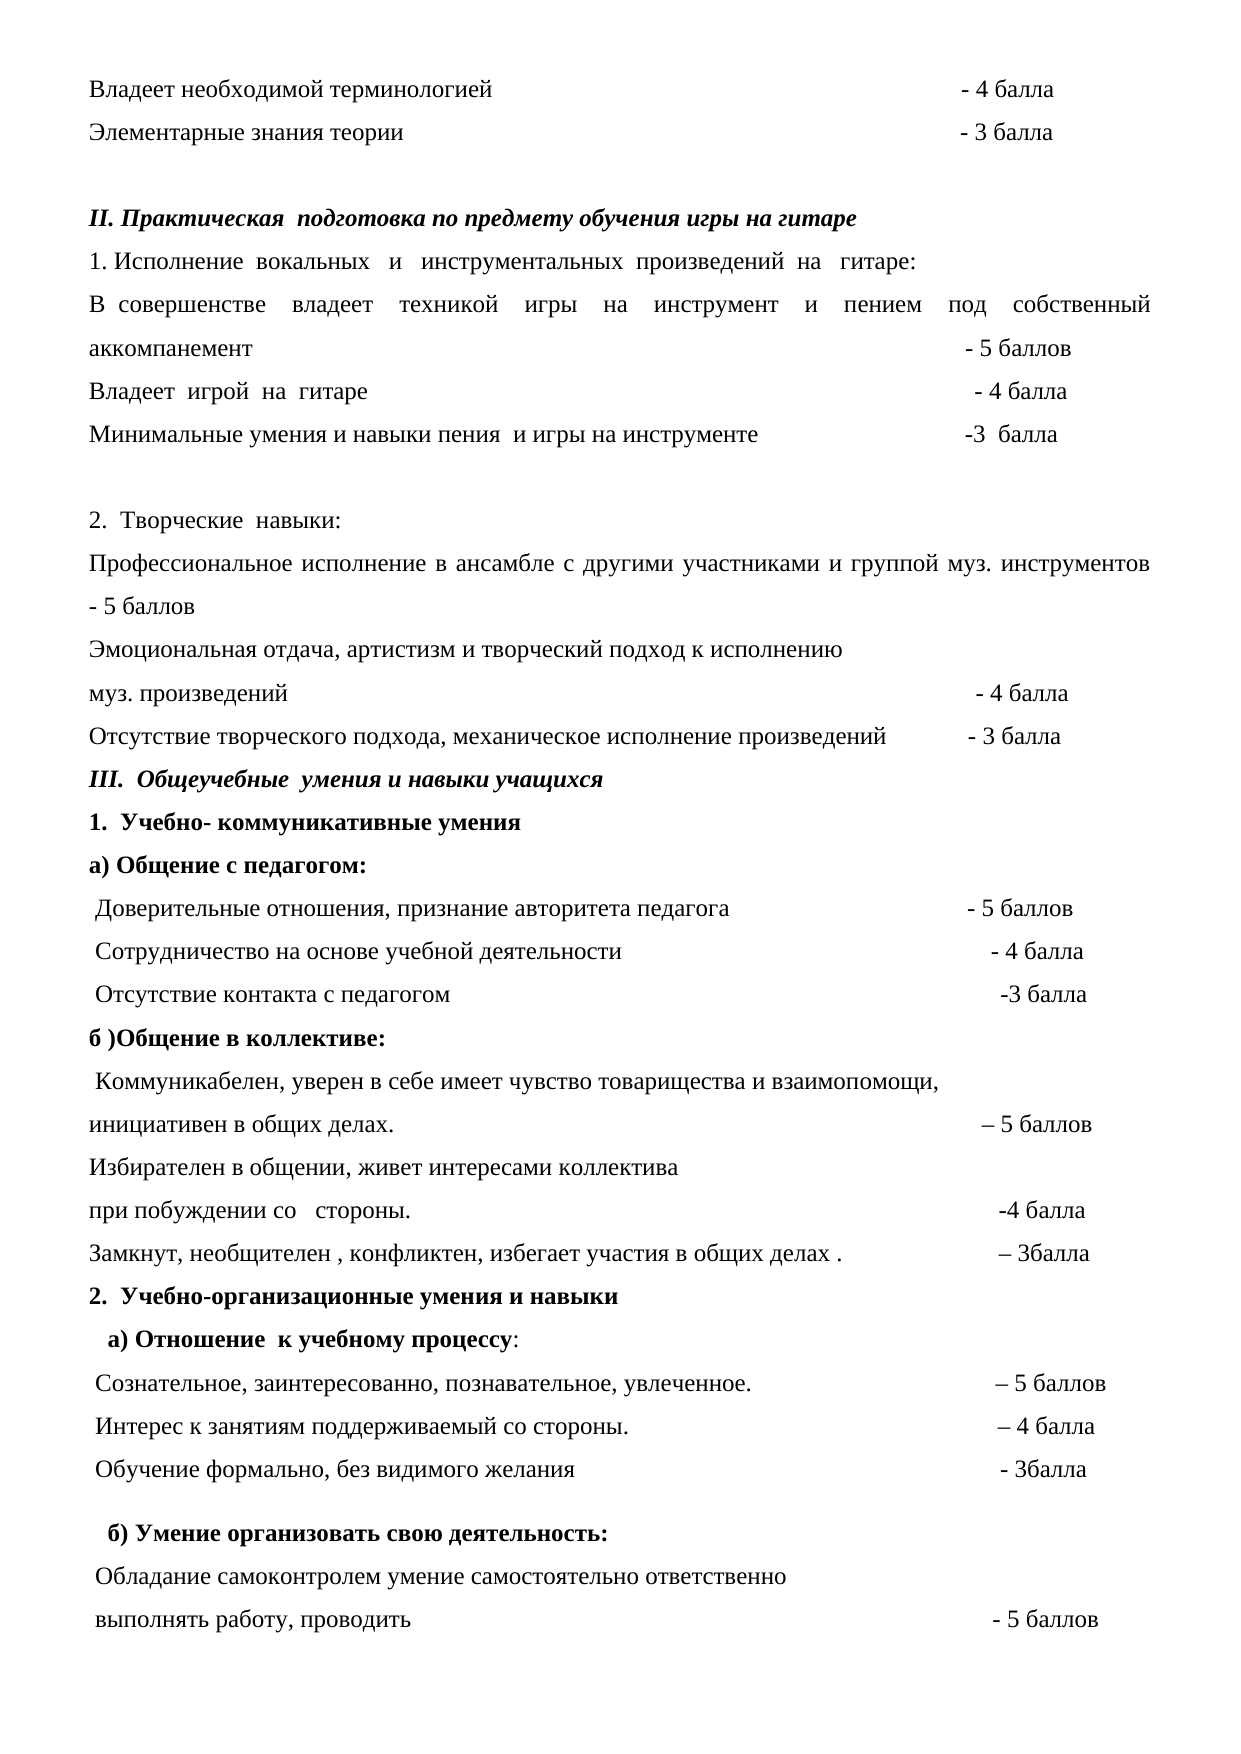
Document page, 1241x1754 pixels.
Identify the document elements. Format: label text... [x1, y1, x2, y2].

list Интерес к занятиям поддерживаемый со стороны. – 4 балла [89, 1411, 1152, 1439]
text 2. Творческие навыки: [89, 505, 1152, 534]
list II. Практическая подготовка по предмету обучения игры на гитаре [89, 203, 1152, 232]
list Отсутствие творческого подхода, механическое исполнение произведений - 3 балла [89, 721, 1152, 749]
list Минимальные умения и навыки пения и игры на инструменте -3 балла [89, 419, 1152, 448]
list В совершенстве владеет техникой игры на инструмент и пением под собственный аккомпанемент - 5 баллов [89, 289, 1152, 361]
text б) Умение организовать свою деятельность: [89, 1518, 1152, 1547]
list Элементарные знания теории - 3 балла [89, 117, 1152, 146]
list 2. Учебно-организационные умения и навыки [89, 1281, 1152, 1310]
list Профессиональное исполнение в ансамбле с другими участниками и группой муз. инструментов - 5 баллов [89, 548, 1152, 620]
text выполнять работу, проводить - 5 баллов [89, 1604, 1152, 1633]
list III. Общеучебные умения и навыки учащихся [89, 764, 1152, 793]
list а) Отношение к учебному процессу: [89, 1324, 1152, 1353]
list Обучение формально, без видимого желания - 3балла [89, 1454, 1152, 1483]
list Отсутствие контакта с педагогом -3 балла [89, 979, 1152, 1008]
list Доверительные отношения, признание авторитета педагога - 5 баллов [89, 893, 1152, 922]
list инициативен в общих делах. – 5 баллов [89, 1109, 1152, 1138]
list Сотрудничество на основе учебной деятельности - 4 балла [89, 936, 1152, 965]
text Обладание самоконтролем умение самостоятельно ответственно [89, 1561, 1152, 1590]
list Коммуникабелен, уверен в себе имеет чувство товарищества и взаимопомощи, [89, 1066, 1152, 1094]
list Владеет необходимой терминологией - 4 балла [89, 74, 1152, 103]
list Владеет игрой на гитаре - 4 балла [89, 376, 1152, 404]
list 1. Учебно- коммуникативные умения [89, 807, 1152, 836]
list а) Общение с педагогом: [89, 850, 1152, 879]
list Эмоциональная отдача, артистизм и творческий подход к исполнению [89, 634, 1152, 663]
list муз. произведений - 4 балла [89, 678, 1152, 706]
list Сознательное, заинтересованно, познавательное, увлеченное. – 5 баллов [89, 1368, 1152, 1396]
list 1. Исполнение вокальных и инструментальных произведений на гитаре: [89, 246, 1152, 275]
list б )Общение в коллективе: [89, 1023, 1152, 1051]
list Избирателен в общении, живет интересами коллектива [89, 1152, 1152, 1181]
list Замкнут, необщителен , конфликтен, избегает участия в общих делах . – 3балла [89, 1238, 1152, 1267]
list при побуждении со стороны. -4 балла [89, 1195, 1152, 1224]
